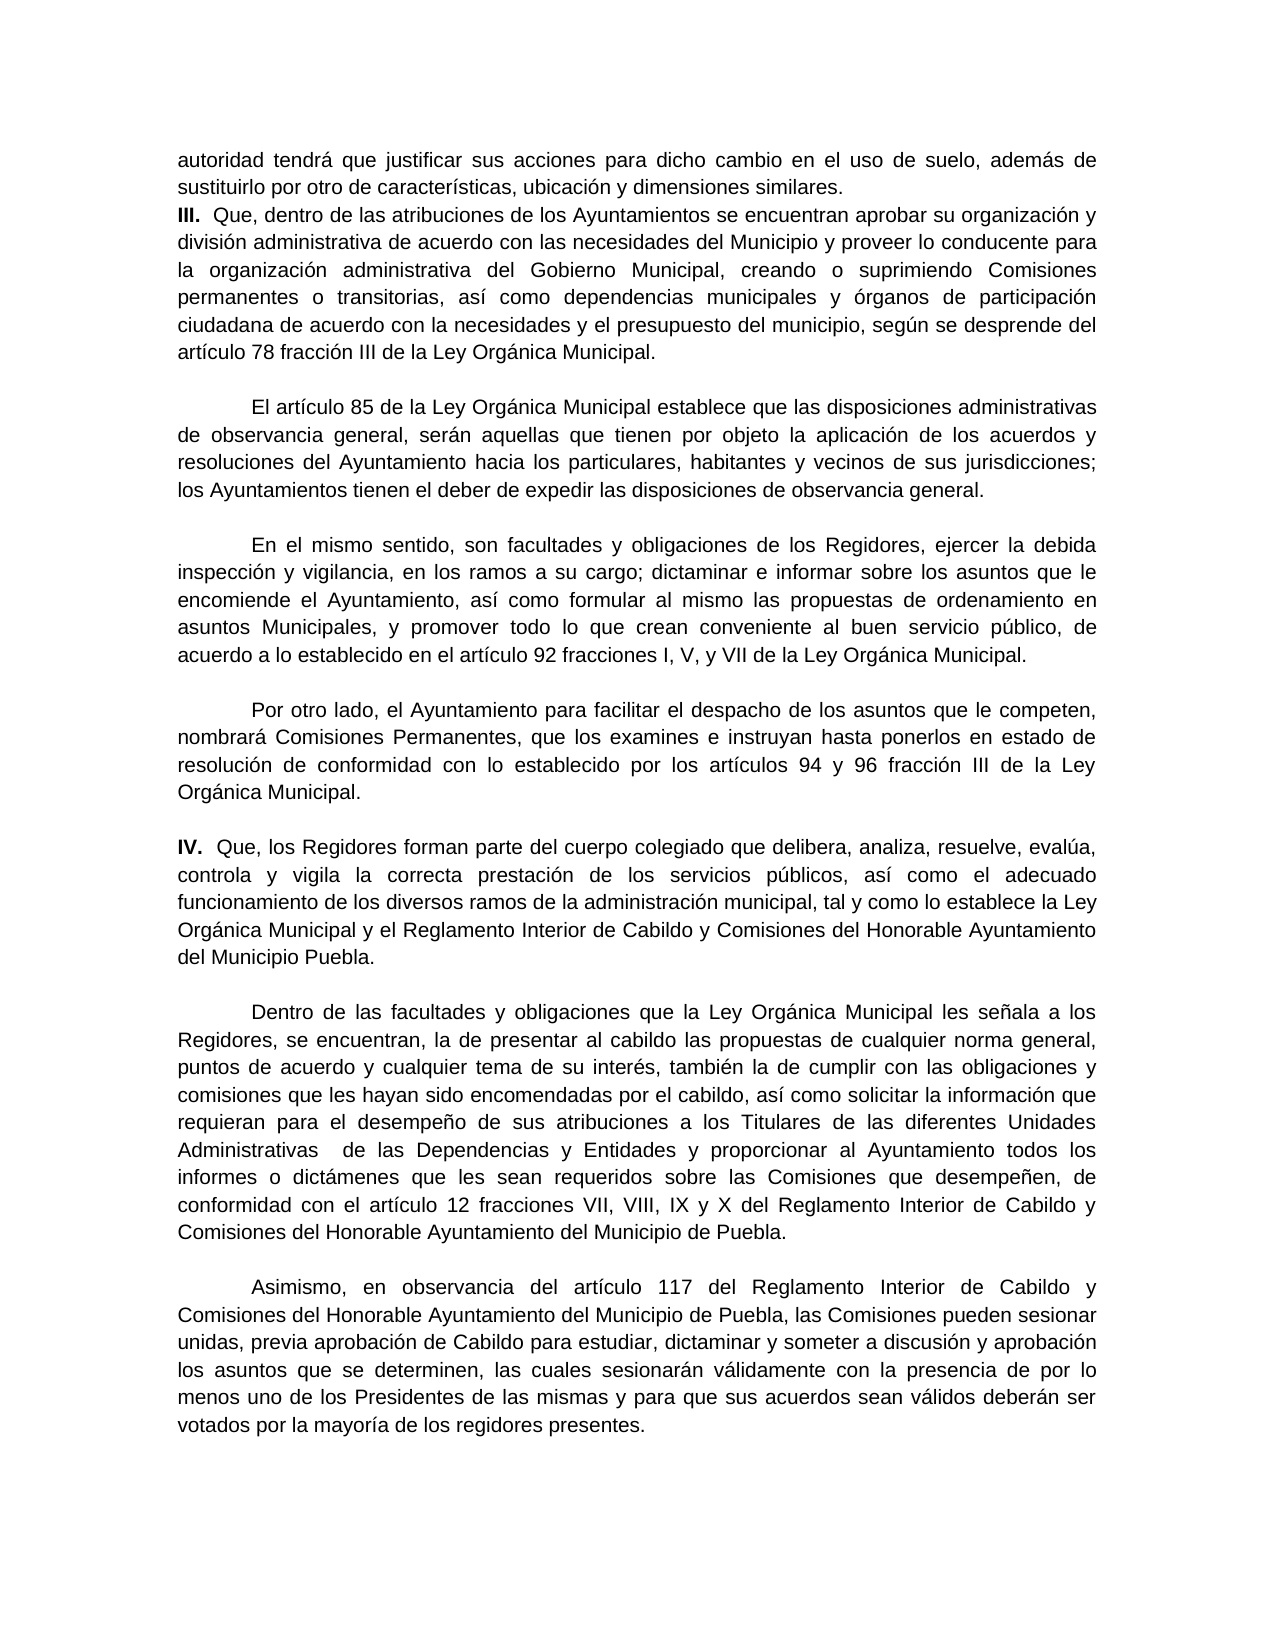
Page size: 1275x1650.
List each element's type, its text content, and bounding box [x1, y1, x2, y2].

text En el mismo sentido, son facultades y obligaciones de los Regidores, ejercer la debida inspección y vigilancia, en los ramos a su cargo; dictaminar e informar sobre los asuntos que le encomiende el Ayuntamiento, así como formular al mismo las propuestas de ordenamiento en asuntos Municipales, y promover todo lo que crean conveniente al buen servicio público, de acuerdo a lo establecido en el artículo 92 fracciones I, V, y VII de la Ley Orgánica Municipal. [177, 533, 1098, 667]
text El artículo 85 de la Ley Orgánica Municipal establece que las disposiciones administrativas de observancia general, serán aquellas que tienen por objeto la aplicación de los acuerdos y resoluciones del Ayuntamiento hacia los particulares, habitantes y vecinos de sus jurisdicciones; los Ayuntamientos tienen el deber de expedir las disposiciones de observancia general. [177, 395, 1098, 502]
text Por otro lado, el Ayuntamiento para facilitar el despacho de los asuntos que le competen, nombrará Comisiones Permanentes, que los examines e instruyan hasta ponerlos en estado de resolución de conformidad con lo establecido por los artículos 94 y 96 fracción III de la Ley Orgánica Municipal. [177, 698, 1098, 804]
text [177, 148, 1098, 199]
text Asimismo, en observancia del artículo 117 del Reglamento Interior de Cabildo y Comisiones del Honorable Ayuntamiento del Municipio de Puebla, las Comisiones pueden sesionar unidas, previa aprobación de Cabildo para estudiar, dictaminar y someter a discusión y aprobación los asuntos que se determinen, las cuales sesionarán válidamente con la presencia de por lo menos uno de los Presidentes de las mismas y para que sus acuerdos sean válidos deberán ser votados por la mayoría de los regidores presentes. [177, 1275, 1098, 1437]
text Dentro de las facultades y obligaciones que la Ley Orgánica Municipal les señala a los Regidores, se encuentran, la de presentar al cabildo las propuestas de cualquier norma general, puntos de acuerdo y cualquier tema de su interés, también la de cumplir con las obligaciones y comisiones que les hayan sido encomendadas por el cabildo, así como solicitar la información que requieran para el desempeño de sus atribuciones a los Titulares de las diferentes Unidades Administrativas de las Dependencias y Entidades y proporcionar al Ayuntamiento todos los informes o dictámenes que les sean requeridos sobre las Comisiones que desempeñen, de conformidad con el artículo 12 fracciones VII, VIII, IX y X del Reglamento Interior de Cabildo y Comisiones del Honorable Ayuntamiento del Municipio de Puebla. [177, 1000, 1098, 1244]
text III. Que, dentro de las atribuciones de los Ayuntamientos se encuentran aprobar su organización y división administrativa de acuerdo con las necesidades del Municipio y proveer lo conducente para la organización administrativa del Gobierno Municipal, creando o suprimiendo Comisiones permanentes o transitorias, así como dependencias municipales y órganos de participación ciudadana de acuerdo con la necesidades y el presupuesto del municipio, según se desprende del artículo 78 fracción III de la Ley Orgánica Municipal. [177, 203, 1098, 364]
text IV. Que, los Regidores forman parte del cuerpo colegiado que delibera, analiza, resuelve, evalúa, controla y vigila la correcta prestación de los servicios públicos, así como el adecuado funcionamiento de los diversos ramos de la administración municipal, tal y como lo establece la Ley Orgánica Municipal y el Reglamento Interior de Cabildo y Comisiones del Honorable Ayuntamiento del Municipio Puebla. [177, 835, 1098, 969]
